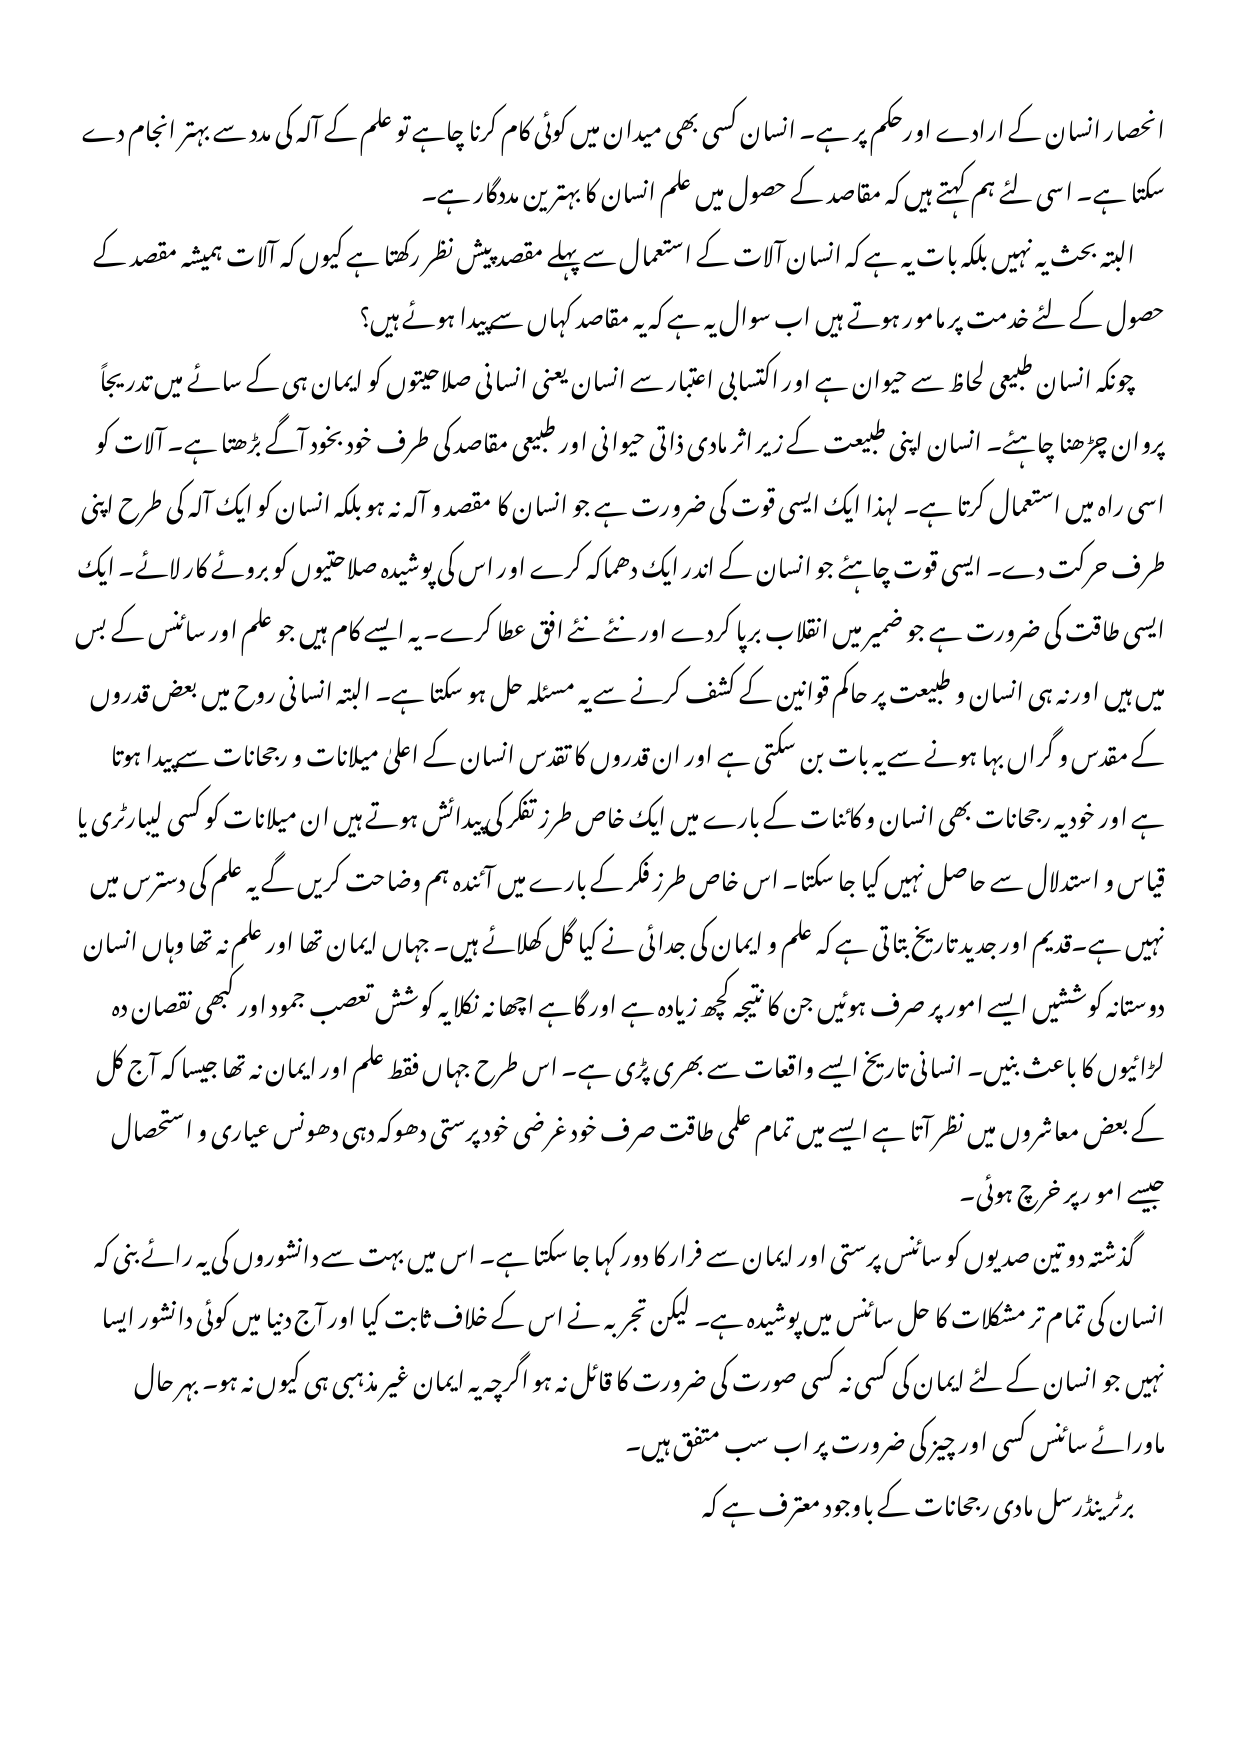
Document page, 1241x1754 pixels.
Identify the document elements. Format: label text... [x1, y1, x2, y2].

text چونکہ انسان طبیعی لحاظ سے حیوان ہے اور اکتسابی اعتبار سے انسان یعنی انسانی صلاحیتوں کو ایمان ہی کے سائے میں تدریجاً پروان چڑھنا چاہئے۔ انسان اپنی طبیعت کے زیر اثر مادی ذاتی حیوانی اور طبیعی مقاصد کی طرف خود بخود آگے بڑھتا ہے۔ آلات کو اسی راہ میں استعمال کرتا ہے۔ لہذا ایک ایسی قوت کی ضرورت ہے جو انسان کا مقصد و آلہ نہ ہو بلکہ انسان کو ایک آلہ کی طرح اپنی طرف حرکت دے۔ ایسی قوت چاہئے جو انسان کے اندر ایک دھماکہ کرے اور اس کی پوشیدہ صلاحتیوں کو بروئے کار لائے۔ ایک ایسی طاقت کی ضرورت ہے جو ضمیر میں انقلاب برپا کردے اور نئے نئے افق عطا کرے۔ یہ ایسے کام ہیں جو علم اور سائنس کے بس میں ہیں اور نہ ہی انسان و طبیعت پر حاکم قوانین کے کشف کرنے سے یہ مسئلہ حل ہو سکتا ہے۔ البتہ انسانی روح میں بعض قدروں کے مقدس و گراں بہا ہونے سے یہ بات بن سکتی ہے اور ان قدروں کا تقدس انسان کے اعلیٰ میلانات و رجحانات سے پیدا ہوتا ہے اور خود یہ رجحانات بھی انسان و کائنات کے بارے میں ایک خاص طرز تفکر کی پیدائش ہوتے ہیں ان میلانات کو کسی لیبارٹری یا قیاس و استدلال سے حاصل نہیں کیا جا سکتا۔ اس خاص طرز فکر کے بارے میں آئندہ ہم وضاحت کریں گے یہ علم کی دسترس میں نہیں ہے۔قدیم اور جدید تاریخ بتاتی ہے کہ علم و ایمان کی جدائی نے کیا گل کھلائے ہیں۔ جہاں ایمان تھا اور علم نہ تھا وہاں انسان دوستانہ کوششیں ایسے امور پر صرف ہوئیں جن کا نتیجہ کچھ زیادہ ہے اور گاہے اچھا نہ نکلا یہ کوشش تعصب جمود اور کبھی نقصان دہ لڑائیوں کا باعث بنیں۔ انسانی تاریخ ایسے واقعات سے بھری پڑی ہے۔ اس طرح جہاں فقط علم اور ایمان نہ تھا جیسا کہ آج کل کے بعض معاشروں میں نظر آتا ہے ایسے میں تمام علمی طاقت صرف خود غرضی خود پرستی دھوکہ دہی دھونس عیاری و استحصال جیسے امو ر پر خرچ ہوئی۔ [75, 344, 1165, 1219]
text برٹرینڈرسل مادی رجحانات کے باوجود معترف ہے کہ [75, 1469, 1165, 1531]
text البتہ بحث یہ نہیں بلکہ بات یہ ہے کہ انسان آلات کے استعمال سے پہلے مقصد پیش نظر رکھتا ہے کیوں کہ آلات ہمیشہ مقصد کے حصول کے لئے خدمت پر مامور ہوتے ہیں اب سوال یہ ہے کہ یہ مقاصد کہاں سے پیدا ہوئے ہیں؟ [75, 219, 1165, 344]
text گذشتہ دو تین صدیوں کو سائنس پرستی اور ایمان سے فرار کا دور کہا جا سکتا ہے۔ اس میں بہت سے دانشوروں کی یہ رائے بنی کہ انسان کی تمام تر مشکلات کا حل سائنس میں پوشیدہ ہے۔ لیکن تجربہ نے اس کے خلاف ثابت کیا اور آج دنیا میں کوئی دانشور ایسا نہیں جو انسان کے لئے ایمان کی کسی نہ کسی صورت کی ضرورت کا قائل نہ ہو اگرچہ یہ ایمان غیر مذہبی ہی کیوں نہ ہو۔ بہر حال ماورائے سائنس کسی اور چیز کی ضرورت پر اب سب متفق ہیں۔ [75, 1219, 1165, 1469]
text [75, 94, 1165, 219]
